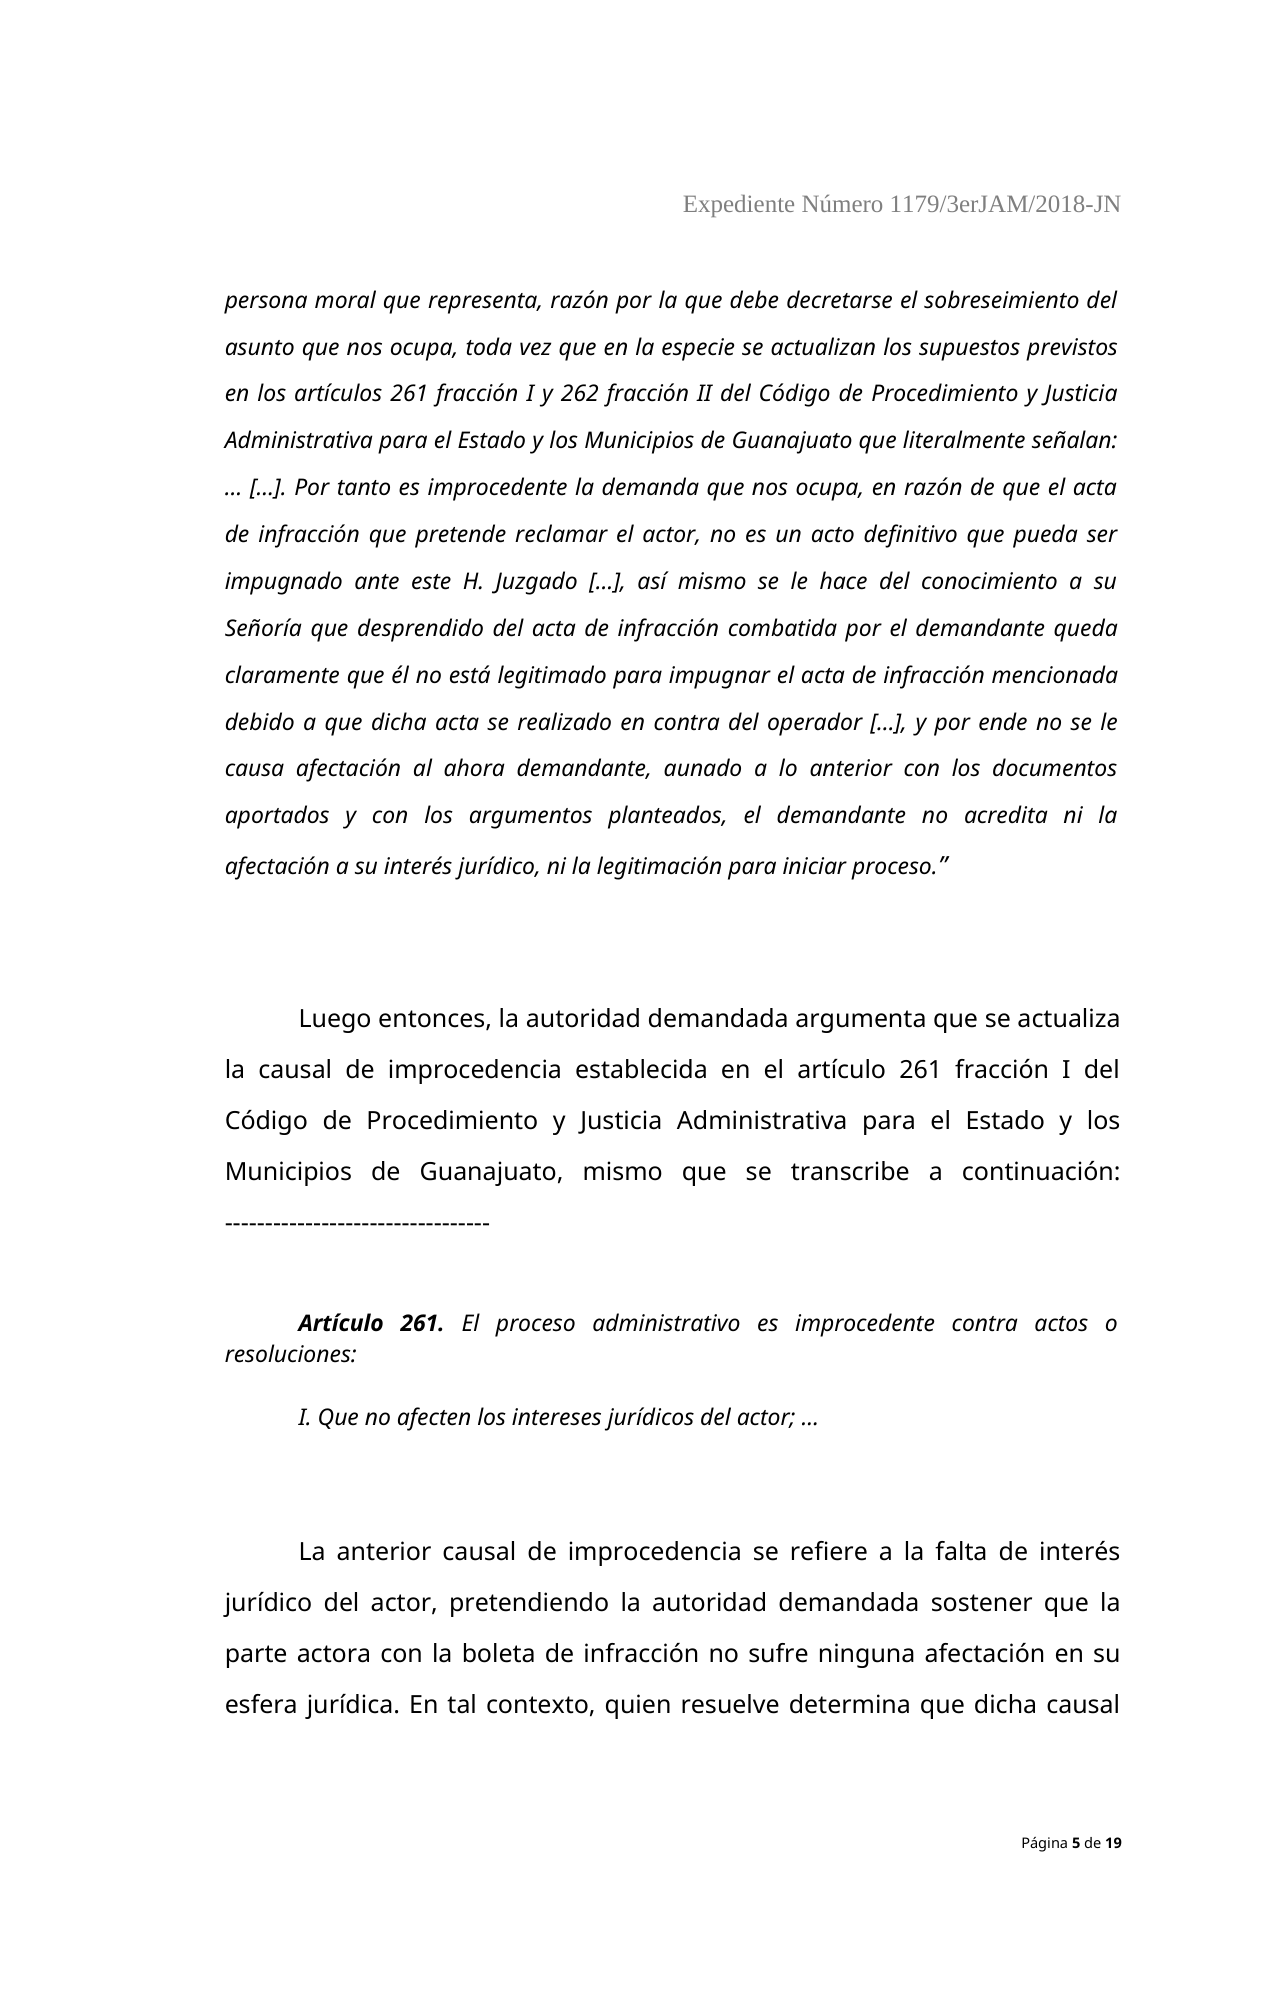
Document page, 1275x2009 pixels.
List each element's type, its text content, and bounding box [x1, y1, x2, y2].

text Artículo 261. El proceso administrativo es improcedente contra actos o resoluciones: [224, 1307, 1121, 1369]
text Luego entonces, la autoridad demandada argumenta que se actualiza la causal de improcedencia establecida en el artículo 261 fracción I del Código de Procedimiento y Justicia Administrativa para el Estado y los Municipios de Guanajuato, mismo que se transcribe a continuación: --------------------------------- [224, 1001, 1121, 1239]
text I. Que no afecten los intereses jurídicos del actor; … [224, 1401, 1121, 1432]
